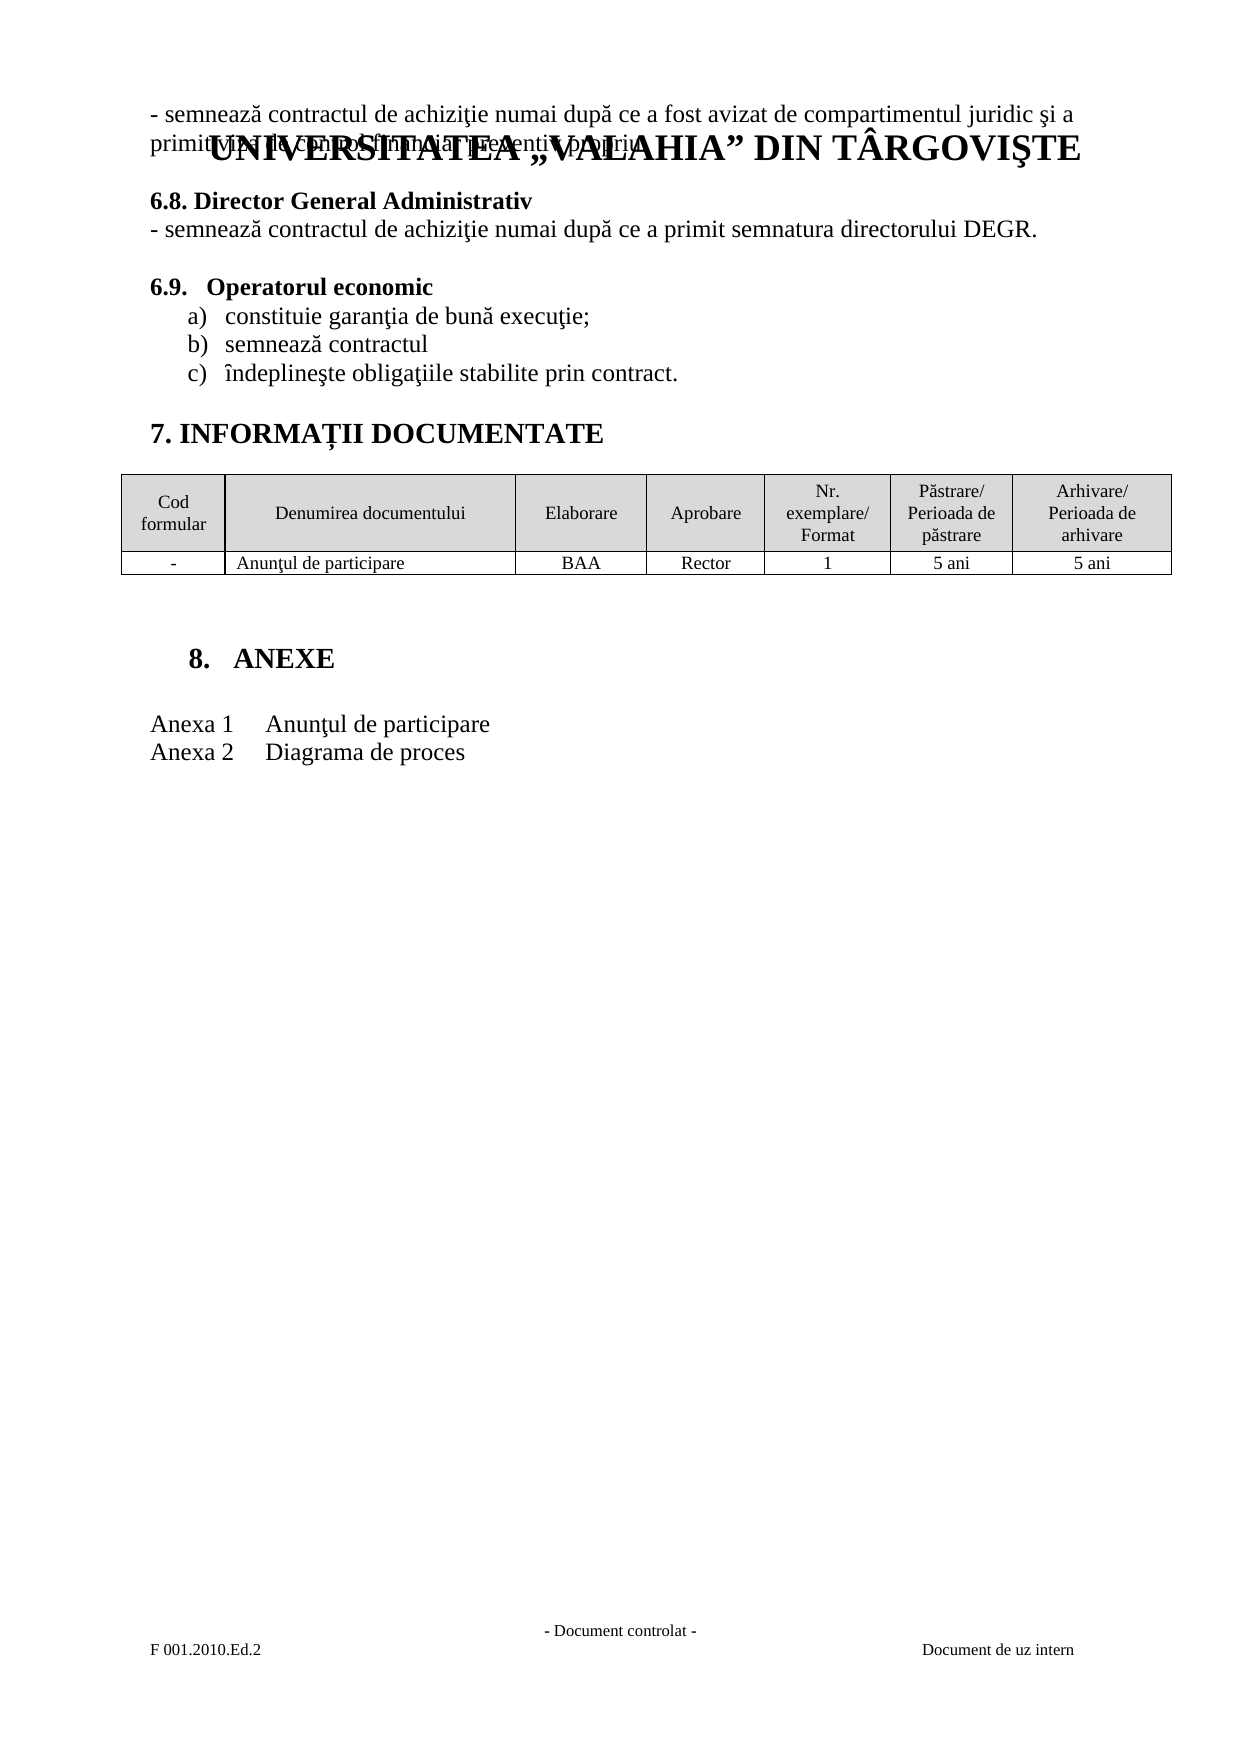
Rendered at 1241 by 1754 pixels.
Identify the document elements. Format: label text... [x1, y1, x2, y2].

table_cell Rector [647, 552, 764, 573]
text 6.9. Operatorul economic [150, 272, 1090, 301]
table_header Denumirea documentului [226, 475, 515, 551]
table_header Nr. exemplare/ Format [765, 475, 890, 551]
text 6.8. Director General Administrativ [150, 186, 1090, 214]
list constituie garanţia de bună execuţie; [187, 301, 1090, 329]
table_header Păstrare/ Perioada de păstrare [891, 475, 1012, 551]
text 7. INFORMAȚII DOCUMENTATE [150, 416, 1090, 449]
table_cell 1 [765, 552, 890, 573]
table_cell Anunţul de participare [226, 552, 515, 573]
list ANEXE [188, 642, 1090, 675]
table_cell 5 ani [891, 552, 1012, 573]
list semnează contractul [187, 329, 1090, 358]
text Anexa 2 Diagrama de proces [150, 737, 1090, 766]
table_header Arhivare/ Perioada de arhivare [1013, 475, 1171, 551]
table_header Cod formular [122, 475, 224, 551]
table_cell 5 ani [1013, 552, 1171, 573]
table_cell BAA [516, 552, 646, 573]
text - semnează contractul de achiziţie numai după ce a primit semnatura directorului DEGR. [150, 214, 1090, 243]
table_header Aprobare [647, 475, 764, 551]
table_header Elaborare [516, 475, 646, 551]
text - semnează contractul de achiziţie numai după ce a fost avizat de compartimentul juridic şi a primit viza de control financiar preventiv propriu. [150, 99, 1090, 157]
table_cell - [122, 552, 224, 573]
list ȋndeplineşte obligaţiile stabilite prin contract. [187, 358, 1090, 387]
text Anexa 1 Anunţul de participare [150, 709, 1090, 737]
